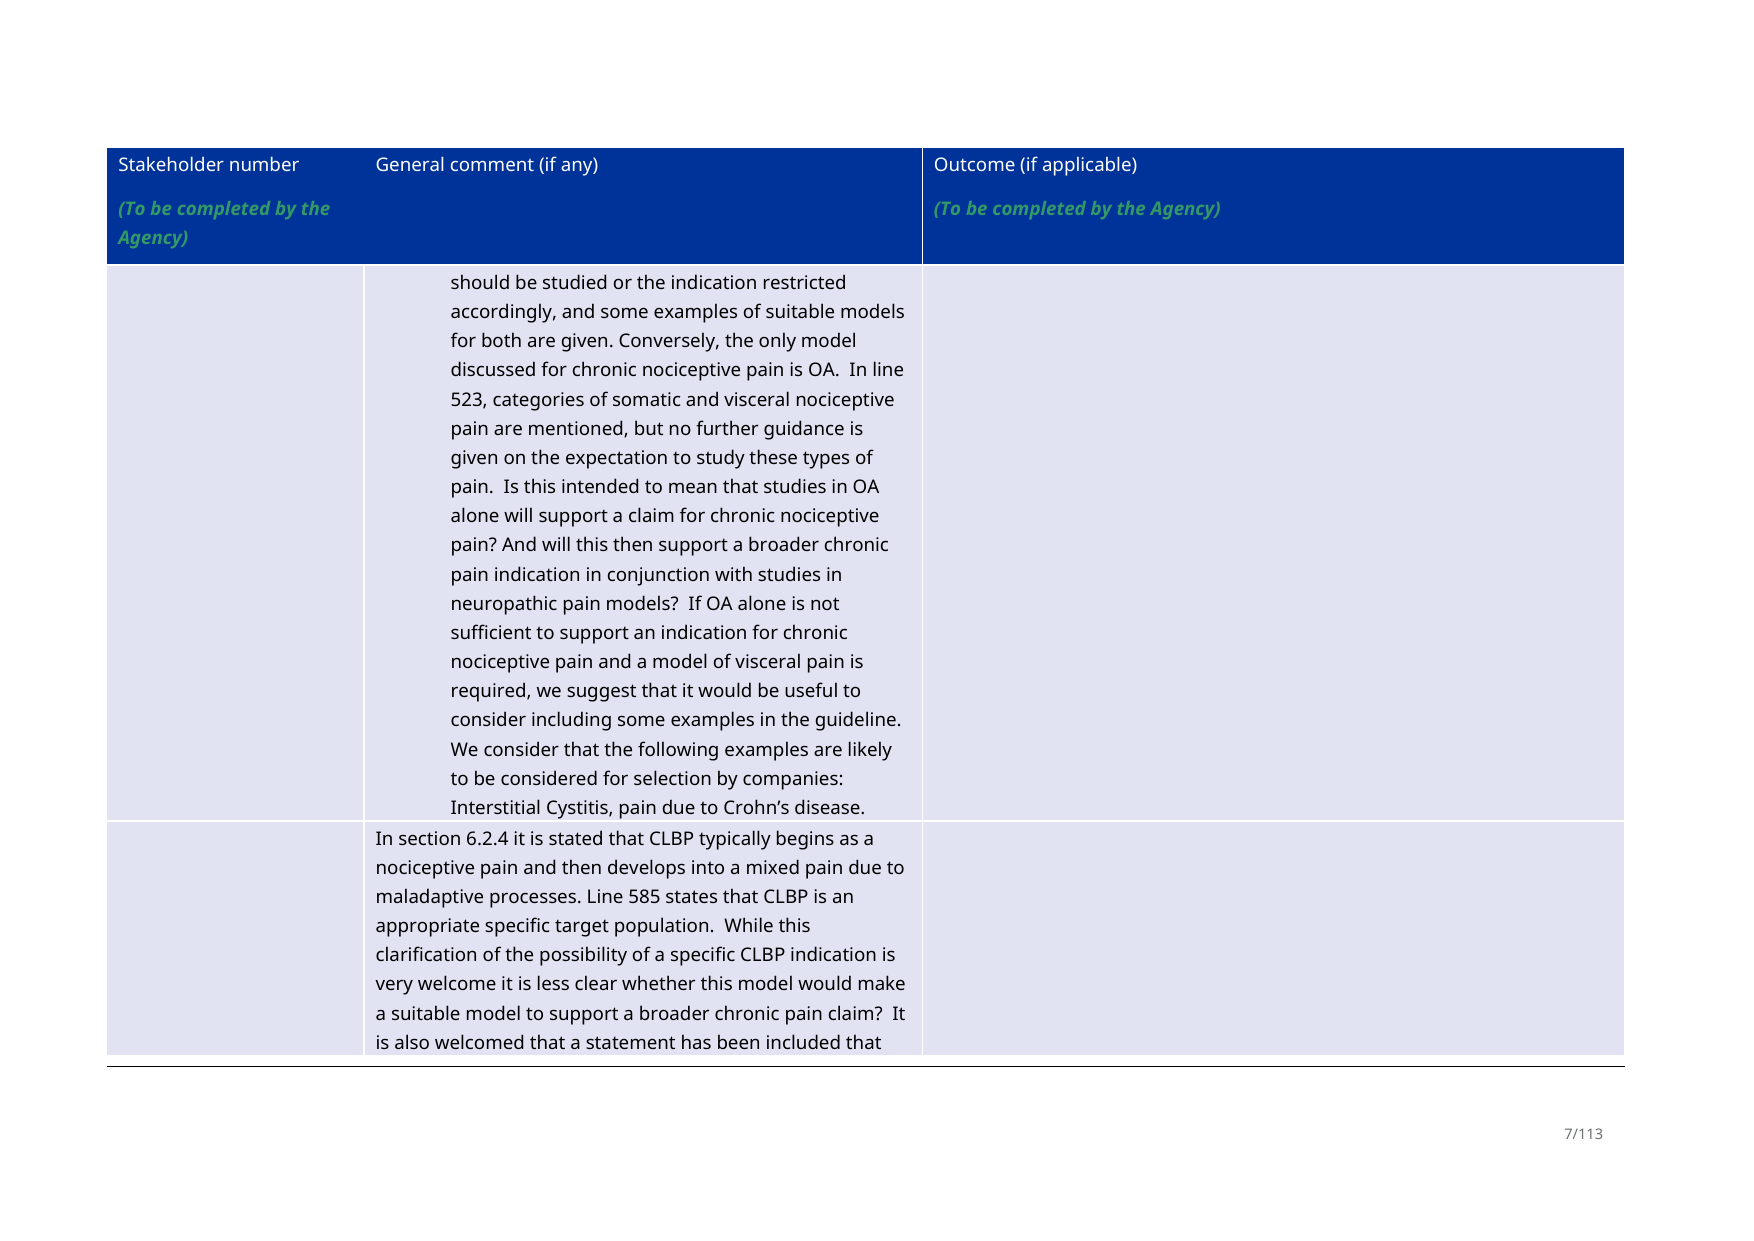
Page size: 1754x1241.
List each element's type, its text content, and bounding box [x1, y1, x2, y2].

table_cell [107, 266, 363, 820]
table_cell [365, 266, 922, 820]
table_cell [365, 822, 922, 1055]
table_cell [107, 822, 363, 1055]
table_header General comment (if any) [364, 148, 922, 264]
table_header Stakeholder number (To be completed by the Agency) [107, 148, 364, 264]
table_cell [923, 266, 1624, 820]
table_cell [923, 822, 1624, 1055]
table_header Outcome (if applicable) (To be completed by the Agency) [923, 148, 1624, 264]
